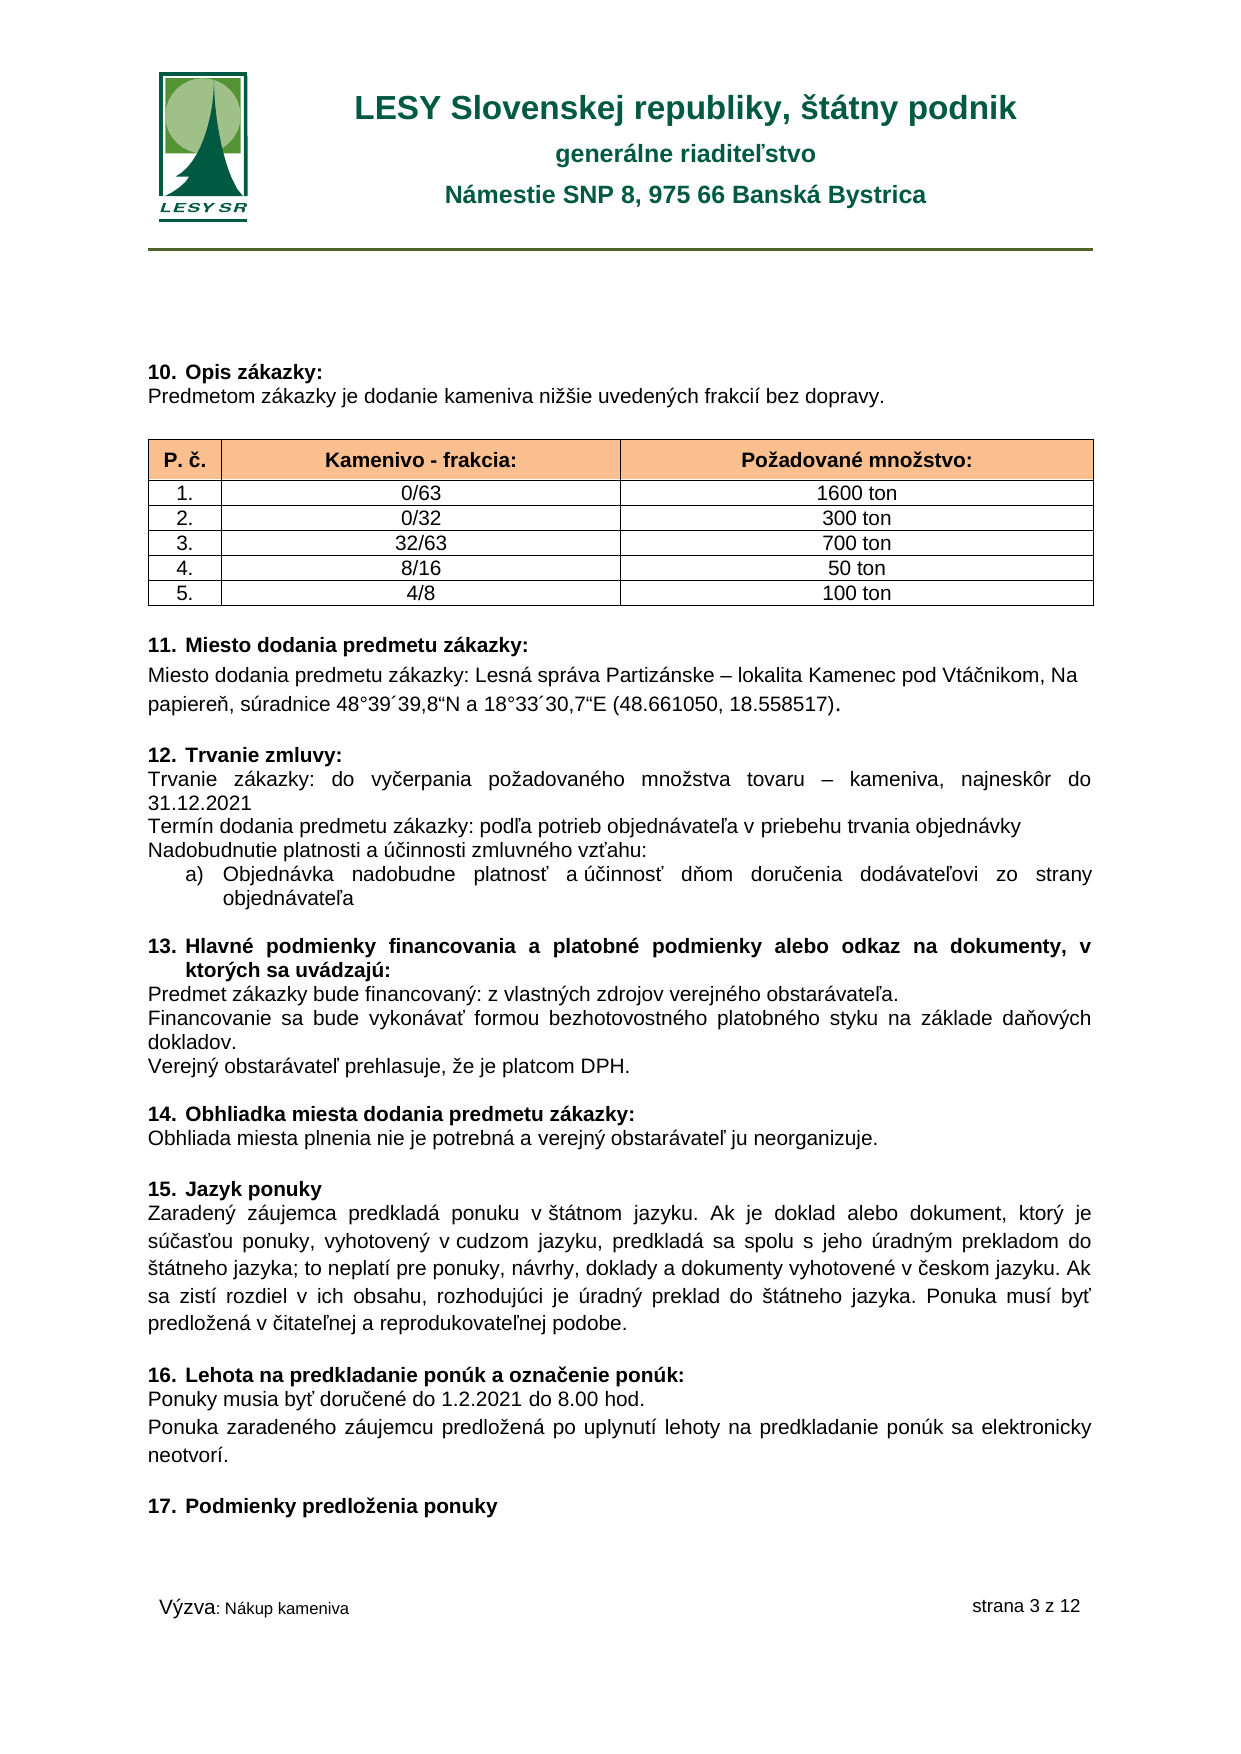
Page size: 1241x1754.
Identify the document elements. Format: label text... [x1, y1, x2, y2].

table_cell 50 ton [621, 556, 1093, 579]
list Obhliadka miesta dodania predmetu zákazky: [148, 1102, 1093, 1126]
table_cell 4. [149, 556, 221, 579]
list Objednávka nadobudne platnosť a účinnosť dňom doručenia dodávateľovi zo strany objednávateľa [185, 862, 1093, 910]
table_cell 3. [149, 531, 221, 554]
table_header Kamenivo - frakcia: [222, 440, 620, 479]
list Lehota na predkladanie ponúk a označenie ponúk: [148, 1363, 1093, 1387]
text Ponuky musia byť doručené do 1.2.2021 do 8.00 hod. [148, 1387, 1093, 1411]
text Termín dodania predmetu zákazky: podľa potrieb objednávateľa v priebehu trvania objednávky [148, 814, 1093, 838]
list Jazyk ponuky [148, 1177, 1093, 1201]
text Obhliada miesta plnenia nie je potrebná a verejný obstarávateľ ju neorganizuje. [148, 1126, 1093, 1150]
text Verejný obstarávateľ prehlasuje, že je platcom DPH. [148, 1054, 1093, 1078]
table_header Požadované množstvo: [621, 440, 1093, 479]
list Opis zákazky: [148, 360, 1093, 384]
table_cell 0/63 [222, 481, 620, 504]
table_cell 2. [149, 506, 221, 529]
text Zaradený záujemca predkladá ponuku v štátnom jazyku. Ak je doklad alebo dokument, ktorý je súčasťou ponuky, vyhotovený v cudzom jazyku, predkladá sa spolu s jeho úradným prekladom do štátneho jazyka; to neplatí pre ponuky, návrhy, doklady a dokumenty vyhotovené v českom jazyku. Ak sa zistí rozdiel v ich obsahu, rozhodujúci je úradný preklad do štátneho jazyka. Ponuka musí byť predložená v čitateľnej a reprodukovateľnej podobe. [148, 1201, 1093, 1335]
table_header P. č. [149, 440, 221, 479]
table_cell 300 ton [621, 506, 1093, 529]
text Ponuka zaradeného záujemcu predložená po uplynutí lehoty na predkladanie ponúk sa elektronicky neotvorí. [148, 1415, 1093, 1466]
table_cell 32/63 [222, 531, 620, 554]
text Predmet zákazky bude financovaný: z vlastných zdrojov verejného obstarávateľa. [148, 982, 1093, 1006]
subtitle Miesto dodania predmetu zákazky: Lesná správa Partizánske – lokalita Kamenec pod Vtáčnikom, Na papiereň, súradnice 48°39´39,8“N a 18°33´30,7“E (48.661050, 18.558517). [148, 663, 1096, 718]
table_cell 1. [149, 481, 221, 504]
list Trvanie zmluvy: [148, 742, 1093, 766]
table_cell 5. [149, 581, 221, 604]
text Trvanie zákazky: do vyčerpania požadovaného množstva tovaru – kameniva, najneskôr do 31.12.2021 [148, 766, 1093, 814]
table_cell 1600 ton [621, 481, 1093, 504]
text Financovanie sa bude vykonávať formou bezhotovostného platobného styku na základe daňových dokladov. [148, 1006, 1093, 1054]
table_cell 4/8 [222, 581, 620, 604]
table_cell 0/32 [222, 506, 620, 529]
list Podmienky predloženia ponuky [148, 1494, 1093, 1518]
table_cell 700 ton [621, 531, 1093, 554]
text Nadobudnutie platnosti a účinnosti zmluvného vzťahu: [148, 838, 1093, 862]
list Hlavné podmienky financovania a platobné podmienky alebo odkaz na dokumenty, v ktorých sa uvádzajú: [148, 934, 1093, 982]
table_cell 100 ton [621, 581, 1093, 604]
text Predmetom zákazky je dodanie kameniva nižšie uvedených frakcií bez dopravy. [148, 384, 1093, 408]
list Miesto dodania predmetu zákazky: [148, 633, 1093, 657]
table_cell 8/16 [222, 556, 620, 579]
